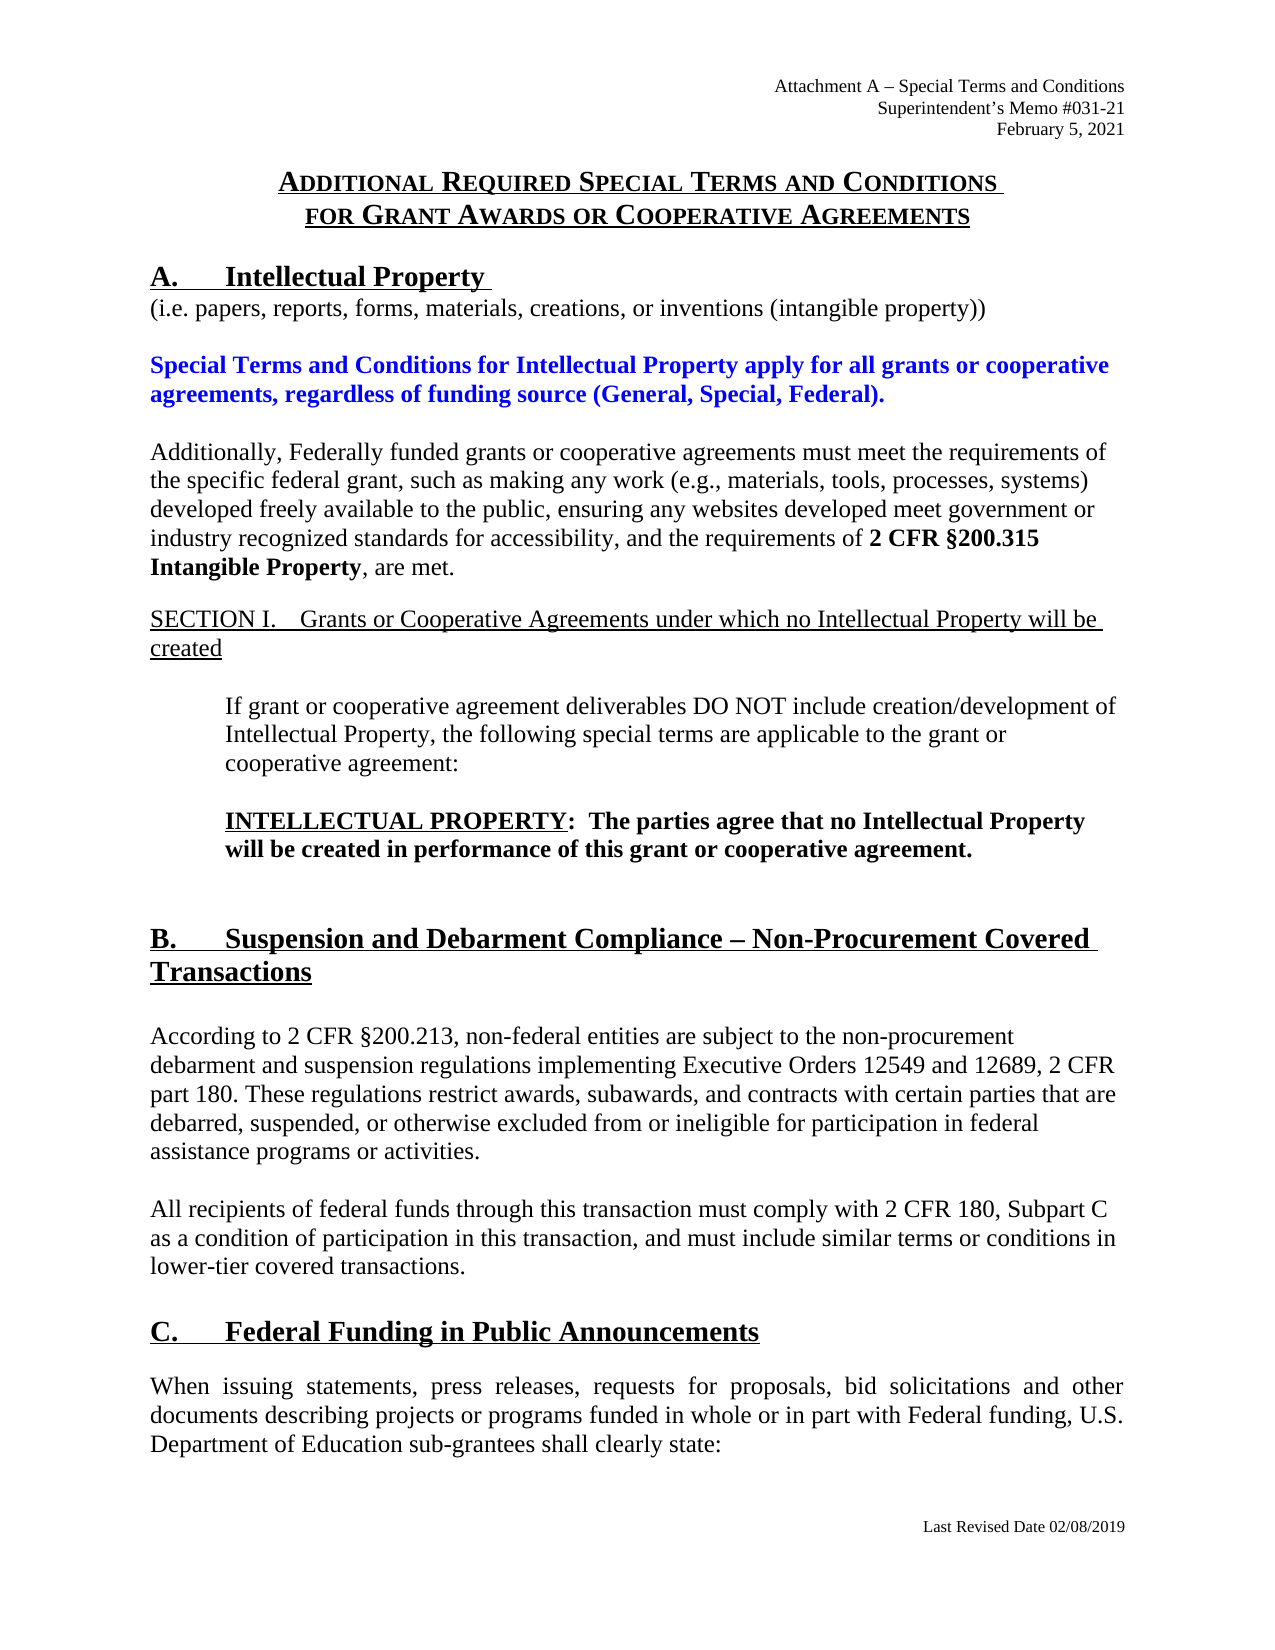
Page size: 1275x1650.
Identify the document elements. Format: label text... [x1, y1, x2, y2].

text According to 2 CFR §200.213, non-federal entities are subject to the non-procurement debarment and suspension regulations implementing Executive Orders 12549 and 12689, 2 CFR part 180. These regulations restrict awards, subawards, and contracts with certain parties that are debarred, suspended, or otherwise excluded from or ineligible for participation in federal assistance programs or activities. [150, 1021, 1125, 1165]
text When issuing statements, press releases, requests for proposals, bid solicitations and other documents describing projects or programs funded in whole or in part with Federal funding, U.S. Department of Education sub-grantees shall clearly state: [150, 1371, 1125, 1458]
text B. Suspension and Debarment Compliance – Non-Procurement Covered Transactions [150, 921, 1125, 988]
text Additional Required Special Terms and Conditions [150, 164, 1125, 197]
text If grant or cooperative agreement deliverables DO NOT include creation/development of Intellectual Property, the following special terms are applicable to the grant or cooperative agreement: [225, 691, 1125, 777]
text All recipients of federal funds through this transaction must comply with 2 CFR 180, Subpart C as a condition of participation in this transaction, and must include similar terms or conditions in lower-tier covered transactions. [150, 1194, 1125, 1280]
text C. Federal Funding in Public Announcements [150, 1314, 1125, 1347]
text Special Terms and Conditions for Intellectual Property apply for all grants or cooperative agreements, regardless of funding source (General, Special, Federal). [150, 351, 1125, 408]
text INTELLECTUAL PROPERTY: The parties agree that no Intellectual Property will be created in performance of this grant or cooperative agreement. [225, 806, 1125, 863]
text Additionally, Federally funded grants or cooperative agreements must meet the requirements of the specific federal grant, such as making any work (e.g., materials, tools, processes, systems) developed freely available to the public, ensuring any websites developed meet government or industry recognized standards for accessibility, and the requirements of 2 CFR §200.315 Intangible Property, are met. [150, 437, 1125, 581]
text SECTION I. Grants or Cooperative Agreements under which no Intellectual Property will be created [150, 604, 1125, 662]
text A. Intellectual Property [150, 259, 1125, 293]
text for Grant Awards or Cooperative Agreements [150, 197, 1125, 231]
text (i.e. papers, reports, forms, materials, creations, or inventions (intangible property)) [150, 293, 1125, 322]
